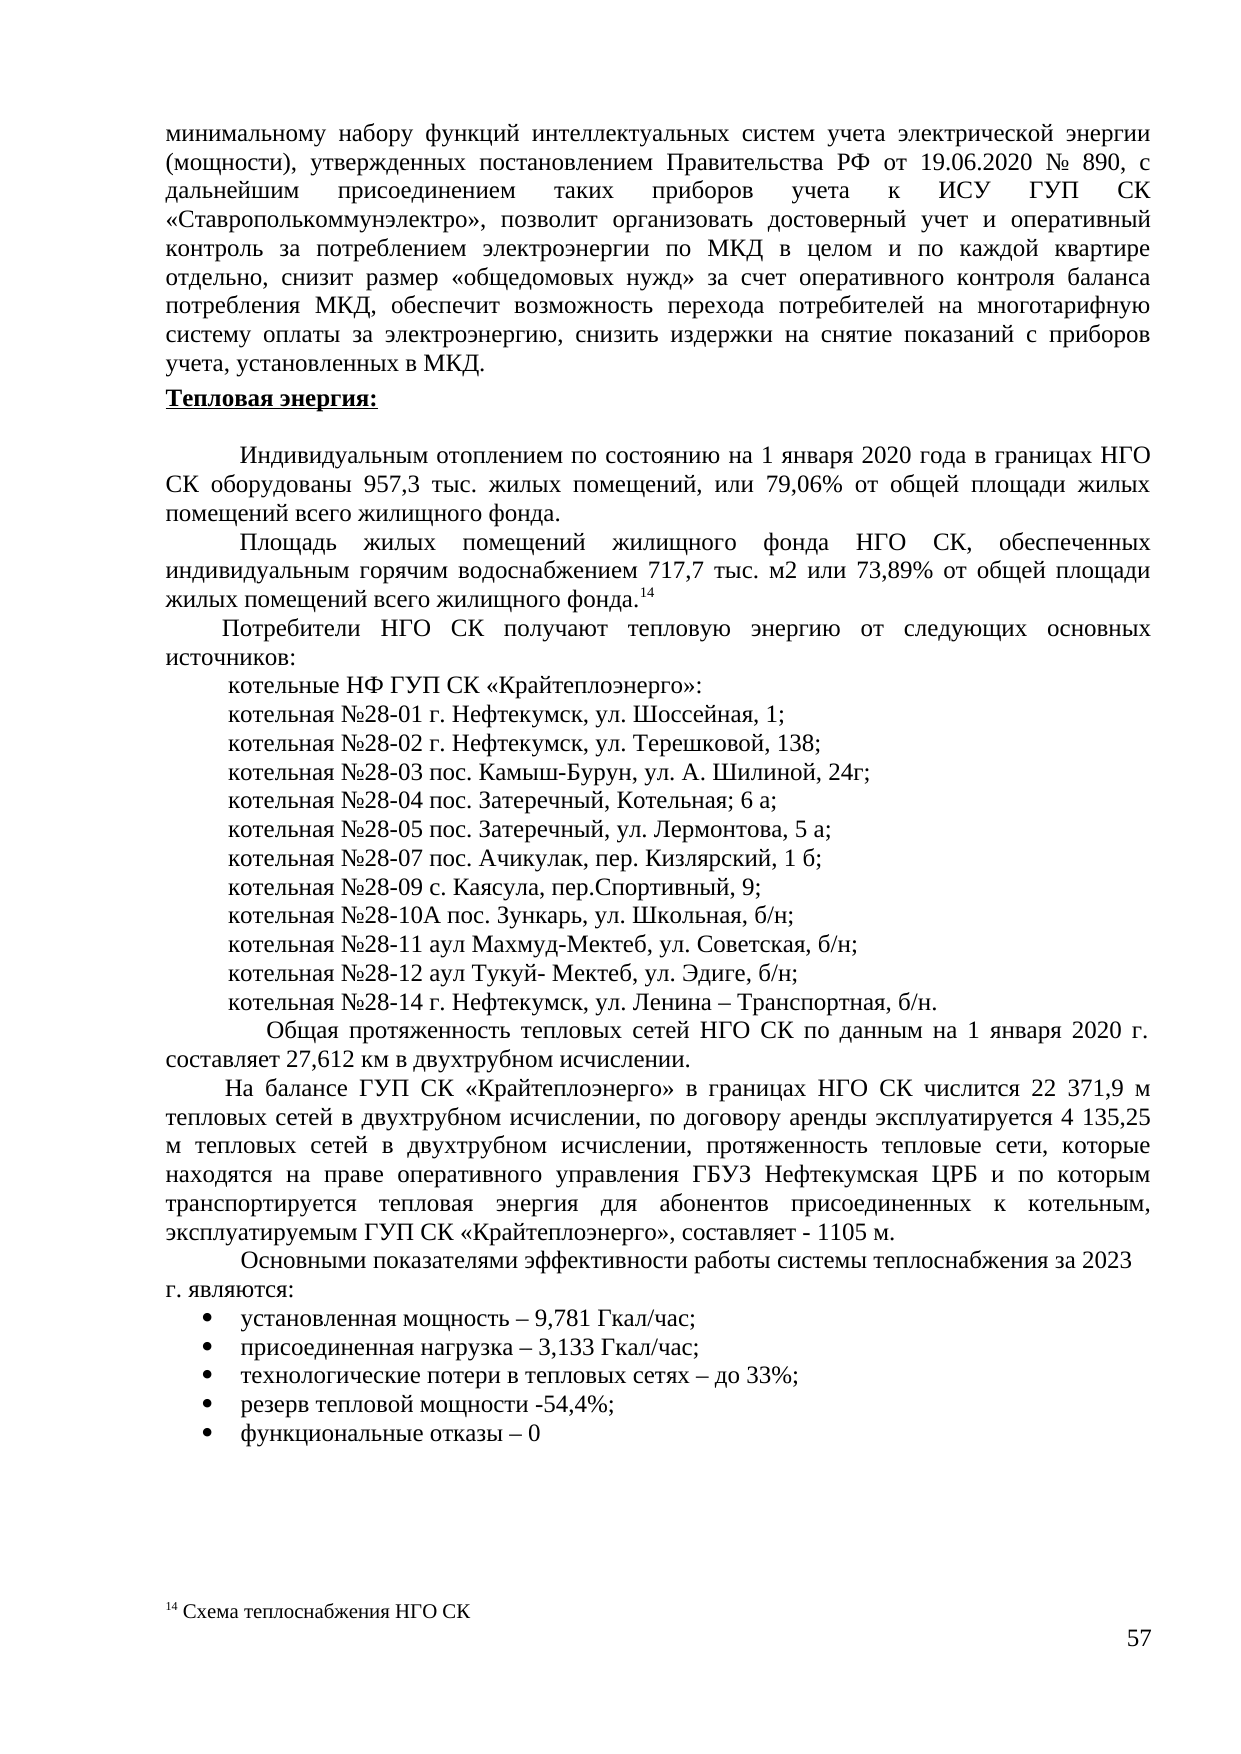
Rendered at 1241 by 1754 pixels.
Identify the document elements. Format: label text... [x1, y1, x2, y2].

text Общая протяженность тепловых сетей НГО СК по данным на 1 января 2020 г. составляет 27,612 км в двухтрубном исчислении. [165, 1016, 1152, 1073]
text котельная №28-07 пос. Ачикулак, пер. Кизлярский, 1 б; [165, 843, 1152, 872]
list функциональные отказы – 0 [203, 1418, 1152, 1447]
text котельная №28-03 пос. Камыш-Бурун, ул. А. Шилиной, 24г; [165, 757, 1152, 786]
text котельная №28-10А пос. Зункарь, ул. Школьная, б/н; [165, 901, 1152, 929]
list резерв тепловой мощности -54,4%; [203, 1389, 1152, 1418]
text котельная №28-12 аул Тукуй- Мектеб, ул. Эдиге, б/н; [165, 958, 1152, 987]
text Тепловая энергия: [165, 383, 1152, 412]
text котельная №28-14 г. Нефтекумск, ул. Ленина – Транспортная, б/н. [165, 987, 1152, 1016]
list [165, 118, 1152, 377]
text котельная №28-04 пос. Затеречный, Котельная; 6 а; [165, 786, 1152, 814]
text На балансе ГУП СК «Крайтеплоэнерго» в границах НГО СК числится 22 371,9 м тепловых сетей в двухтрубном исчислении, по договору аренды эксплуатируется 4 135,25 м тепловых сетей в двухтрубном исчислении, протяженность тепловые сети, которые находятся на праве оперативного управления ГБУЗ Нефтекумская ЦРБ и по которым транспортируется тепловая энергия для абонентов присоединенных к котельным, эксплуатируемым ГУП СК «Крайтеплоэнерго», составляет - 1105 м. [165, 1073, 1152, 1246]
text Основными показателями эффективности работы системы теплоснабжения за 2023 г. являются: [165, 1246, 1152, 1303]
text Потребители НГО СК получают тепловую энергию от следующих основных источников: [165, 613, 1152, 671]
text Индивидуальным отоплением по состоянию на 1 января 2020 года в границах НГО СК оборудованы 957,3 тыс. жилых помещений, или 79,06% от общей площади жилых помещений всего жилищного фонда. [165, 441, 1152, 527]
list установленная мощность – 9,781 Гкал/час; [203, 1303, 1152, 1332]
text котельная №28-02 г. Нефтекумск, ул. Терешковой, 138; [165, 728, 1152, 757]
text котельная №28-09 с. Каясула, пер.Спортивный, 9; [165, 872, 1152, 901]
list присоединенная нагрузка – 3,133 Гкал/час; [203, 1332, 1152, 1361]
list технологические потери в тепловых сетях – до 33%; [203, 1361, 1152, 1389]
text котельные НФ ГУП СК «Крайтеплоэнерго»: [165, 671, 1152, 699]
text котельная №28-11 аул Махмуд-Мектеб, ул. Советская, б/н; [165, 929, 1152, 958]
text Площадь жилых помещений жилищного фонда НГО СК, обеспеченных индивидуальным горячим водоснабжением 717,7 тыс. м2 или 73,89% от общей площади жилых помещений всего жилищного фонда. [165, 527, 1152, 613]
text котельная №28-01 г. Нефтекумск, ул. Шоссейная, 1; [165, 699, 1152, 728]
text котельная №28-05 пос. Затеречный, ул. Лермонтова, 5 а; [165, 814, 1152, 843]
